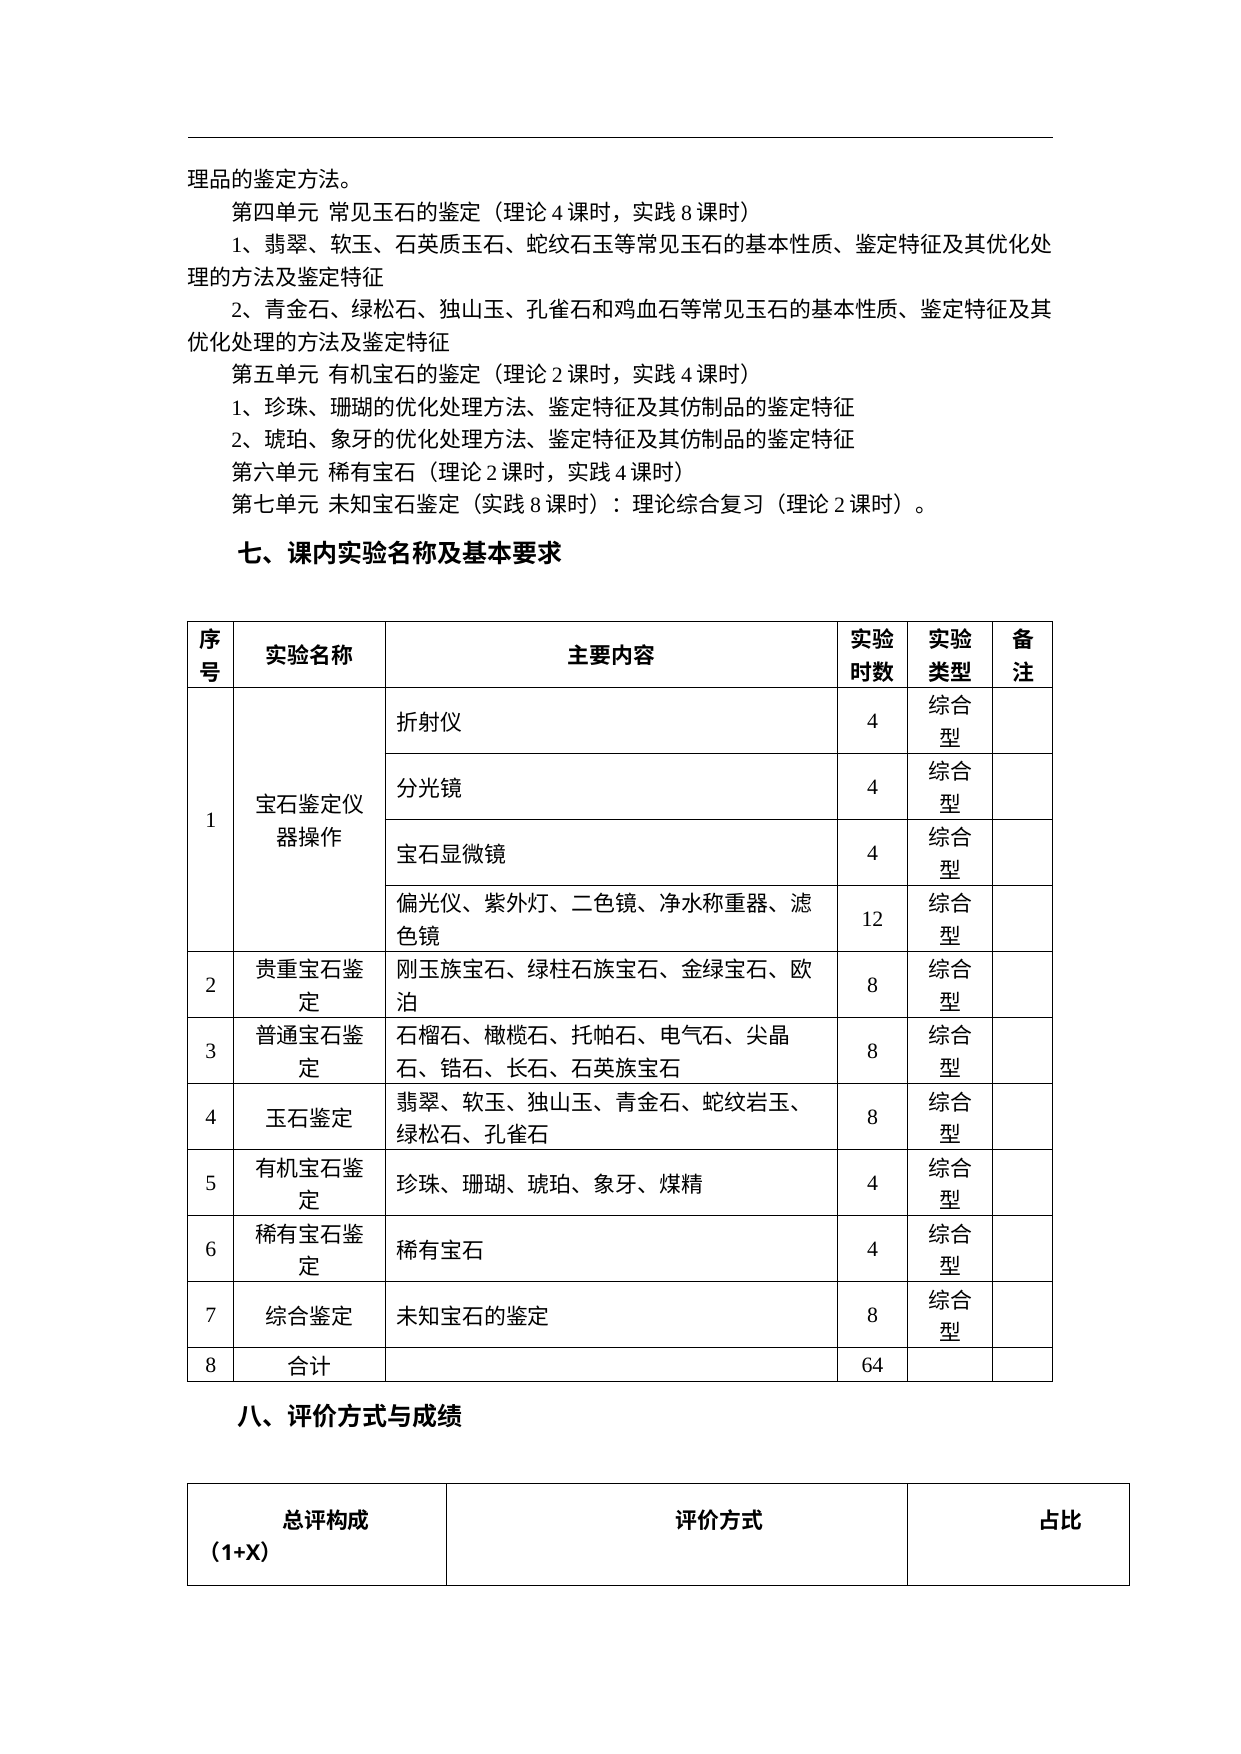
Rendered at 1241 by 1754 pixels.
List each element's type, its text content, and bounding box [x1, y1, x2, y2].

text 第七单元 未知宝石鉴定（实践8课时）：理论综合复习（理论2课时）。 [187, 487, 1053, 519]
table_header 实验名称 [234, 622, 385, 687]
table_cell 6 [188, 1216, 233, 1281]
table_cell 宝石鉴定仪器操作 [234, 688, 385, 951]
table_header 序号 [188, 622, 233, 687]
table_cell 折射仪 [386, 688, 837, 753]
table_cell 8 [188, 1348, 233, 1381]
table_header 评价方式 [447, 1484, 907, 1585]
table_cell [993, 754, 1052, 819]
table_cell 8 [838, 1084, 907, 1149]
table_cell 综合型 [908, 1150, 992, 1215]
text 1、珍珠、珊瑚的优化处理方法、鉴定特征及其仿制品的鉴定特征 [187, 389, 1053, 422]
table_cell 综合型 [908, 886, 992, 951]
table_cell 8 [838, 952, 907, 1017]
table_cell [993, 820, 1052, 885]
table_cell [993, 1150, 1052, 1215]
table_cell 珍珠、珊瑚、琥珀、象牙、煤精 [386, 1150, 837, 1215]
table_cell 稀有宝石鉴定 [234, 1216, 385, 1281]
table_header 总评构成（1+X） [188, 1484, 446, 1585]
table_cell 石榴石、橄榄石、托帕石、电气石、尖晶石、锆石、长石、石英族宝石 [386, 1018, 837, 1083]
table_cell 4 [838, 1150, 907, 1215]
table_cell 翡翠、软玉、独山玉、青金石、蛇纹岩玉、绿松石、孔雀石 [386, 1084, 837, 1149]
table_cell 综合型 [908, 754, 992, 819]
table_cell 4 [838, 820, 907, 885]
table_cell [993, 1282, 1052, 1347]
table_cell 未知宝石的鉴定 [386, 1282, 837, 1347]
table_cell 5 [188, 1150, 233, 1215]
text 第四单元 常见玉石的鉴定（理论4课时，实践8课时） [187, 194, 1053, 227]
table_cell 7 [188, 1282, 233, 1347]
table_cell 12 [838, 886, 907, 951]
table_cell 综合型 [908, 1216, 992, 1281]
subtitle 七、课内实验名称及基本要求 [187, 519, 1053, 584]
table_cell 4 [838, 688, 907, 753]
table_cell 分光镜 [386, 754, 837, 819]
table_cell 8 [838, 1282, 907, 1347]
table_cell [386, 1348, 837, 1381]
table_cell 综合鉴定 [234, 1282, 385, 1347]
table_cell 综合型 [908, 952, 992, 1017]
table_header 实验 时数 [838, 622, 907, 687]
table_cell 64 [838, 1348, 907, 1381]
table_header 主要内容 [386, 622, 837, 687]
table_cell 3 [188, 1018, 233, 1083]
table_cell 普通宝石鉴定 [234, 1018, 385, 1083]
table_cell [908, 1348, 992, 1381]
table_cell 合计 [234, 1348, 385, 1381]
subtitle 评价方式与成绩 [187, 1382, 1053, 1447]
table_cell 综合型 [908, 1018, 992, 1083]
table_cell 偏光仪、紫外灯、二色镜、净水称重器、滤色镜 [386, 886, 837, 951]
table_header 占比 [908, 1484, 1129, 1585]
table_cell 4 [188, 1084, 233, 1149]
table_cell 综合型 [908, 1084, 992, 1149]
table_cell [993, 1018, 1052, 1083]
text 2、青金石、绿松石、独山玉、孔雀石和鸡血石等常见玉石的基本性质、鉴定特征及其优化处理的方法及鉴定特征 [187, 292, 1053, 357]
text 1、翡翠、软玉、石英质玉石、蛇纹石玉等常见玉石的基本性质、鉴定特征及其优化处理的方法及鉴定特征 [187, 227, 1053, 292]
table_cell [993, 1216, 1052, 1281]
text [187, 162, 1053, 194]
text 第五单元 有机宝石的鉴定（理论2课时，实践4课时） [187, 357, 1053, 389]
table_cell [993, 688, 1052, 753]
table_cell 宝石显微镜 [386, 820, 837, 885]
table_cell 8 [838, 1018, 907, 1083]
table_cell 贵重宝石鉴定 [234, 952, 385, 1017]
table_cell [993, 1084, 1052, 1149]
table_cell [993, 952, 1052, 1017]
table_cell 综合型 [908, 688, 992, 753]
table_cell 2 [188, 952, 233, 1017]
table_header 实验 类型 [908, 622, 992, 687]
table_cell 综合型 [908, 820, 992, 885]
table_cell 有机宝石鉴定 [234, 1150, 385, 1215]
table_cell 4 [838, 754, 907, 819]
table_cell 1 [188, 688, 233, 951]
table_cell 稀有宝石 [386, 1216, 837, 1281]
table_cell 刚玉族宝石、绿柱石族宝石、金绿宝石、欧泊 [386, 952, 837, 1017]
table_cell 综合型 [908, 1282, 992, 1347]
table_cell 玉石鉴定 [234, 1084, 385, 1149]
table_cell 4 [838, 1216, 907, 1281]
table_cell [993, 1348, 1052, 1381]
text 第六单元 稀有宝石（理论2课时，实践4课时） [187, 454, 1053, 487]
table_header 备注 [993, 622, 1052, 687]
table_cell [993, 886, 1052, 951]
text 2、琥珀、象牙的优化处理方法、鉴定特征及其仿制品的鉴定特征 [187, 422, 1053, 454]
